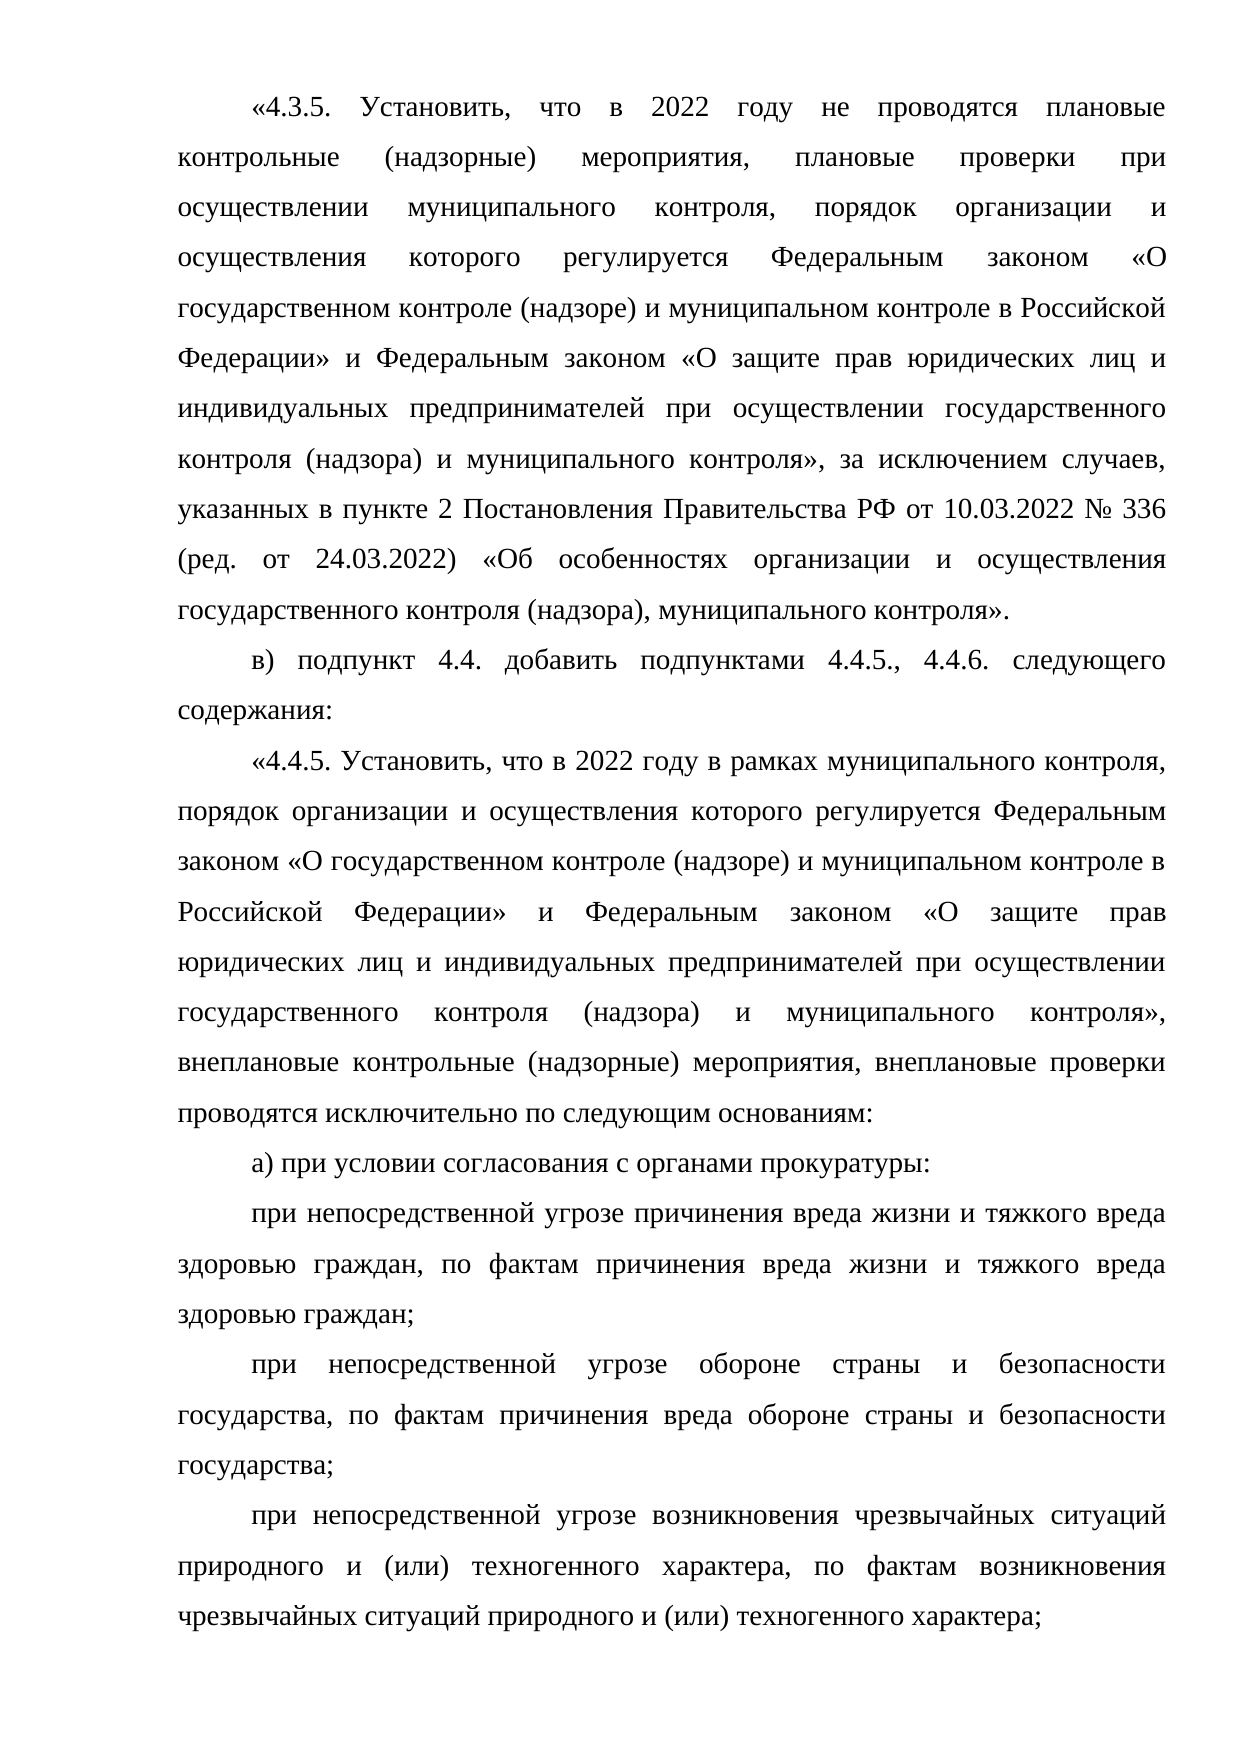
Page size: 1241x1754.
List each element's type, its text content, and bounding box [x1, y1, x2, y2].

text «4.4.5. Установить, что в 2022 году в рамках муниципального контроля, порядок организации и осуществления которого регулируется Федеральным законом «О государственном контроле (надзоре) и муниципальном контроле в Российской Федерации» и Федеральным законом «О защите прав юридических лиц и индивидуальных предпринимателей при осуществлении государственного контроля (надзора) и муниципального контроля», внеплановые контрольные (надзорные) мероприятия, внеплановые проверки проводятся исключительно по следующим основаниям: [177, 743, 1167, 1128]
text при непосредственной угрозе возникновения чрезвычайных ситуаций природного и (или) техногенного характера, по фактам возникновения чрезвычайных ситуаций природного и (или) техногенного характера; [177, 1497, 1167, 1632]
text «4.3.5. Установить, что в 2022 году не проводятся плановые контрольные (надзорные) мероприятия, плановые проверки при осуществлении муниципального контроля, порядок организации и осуществления которого регулируется Федеральным законом «О государственном контроле (надзоре) и муниципальном контроле в Российской Федерации» и Федеральным законом «О защите прав юридических лиц и индивидуальных предпринимателей при осуществлении государственного контроля (надзора) и муниципального контроля», за исключением случаев, указанных в пункте 2 Постановления Правительства РФ от 10.03.2022 № 336 (ред. от 24.03.2022) «Об особенностях организации и осуществления государственного контроля (надзора), муниципального контроля». [177, 89, 1167, 625]
text в) подпункт 4.4. добавить подпунктами 4.4.5., 4.4.6. следующего содержания: [177, 642, 1167, 726]
text при непосредственной угрозе причинения вреда жизни и тяжкого вреда здоровью граждан, по фактам причинения вреда жизни и тяжкого вреда здоровью граждан; [177, 1196, 1167, 1330]
text при непосредственной угрозе обороне страны и безопасности государства, по фактам причинения вреда обороне страны и безопасности государства; [177, 1346, 1167, 1481]
text а) при условии согласования с органами прокуратуры: [177, 1145, 1167, 1179]
